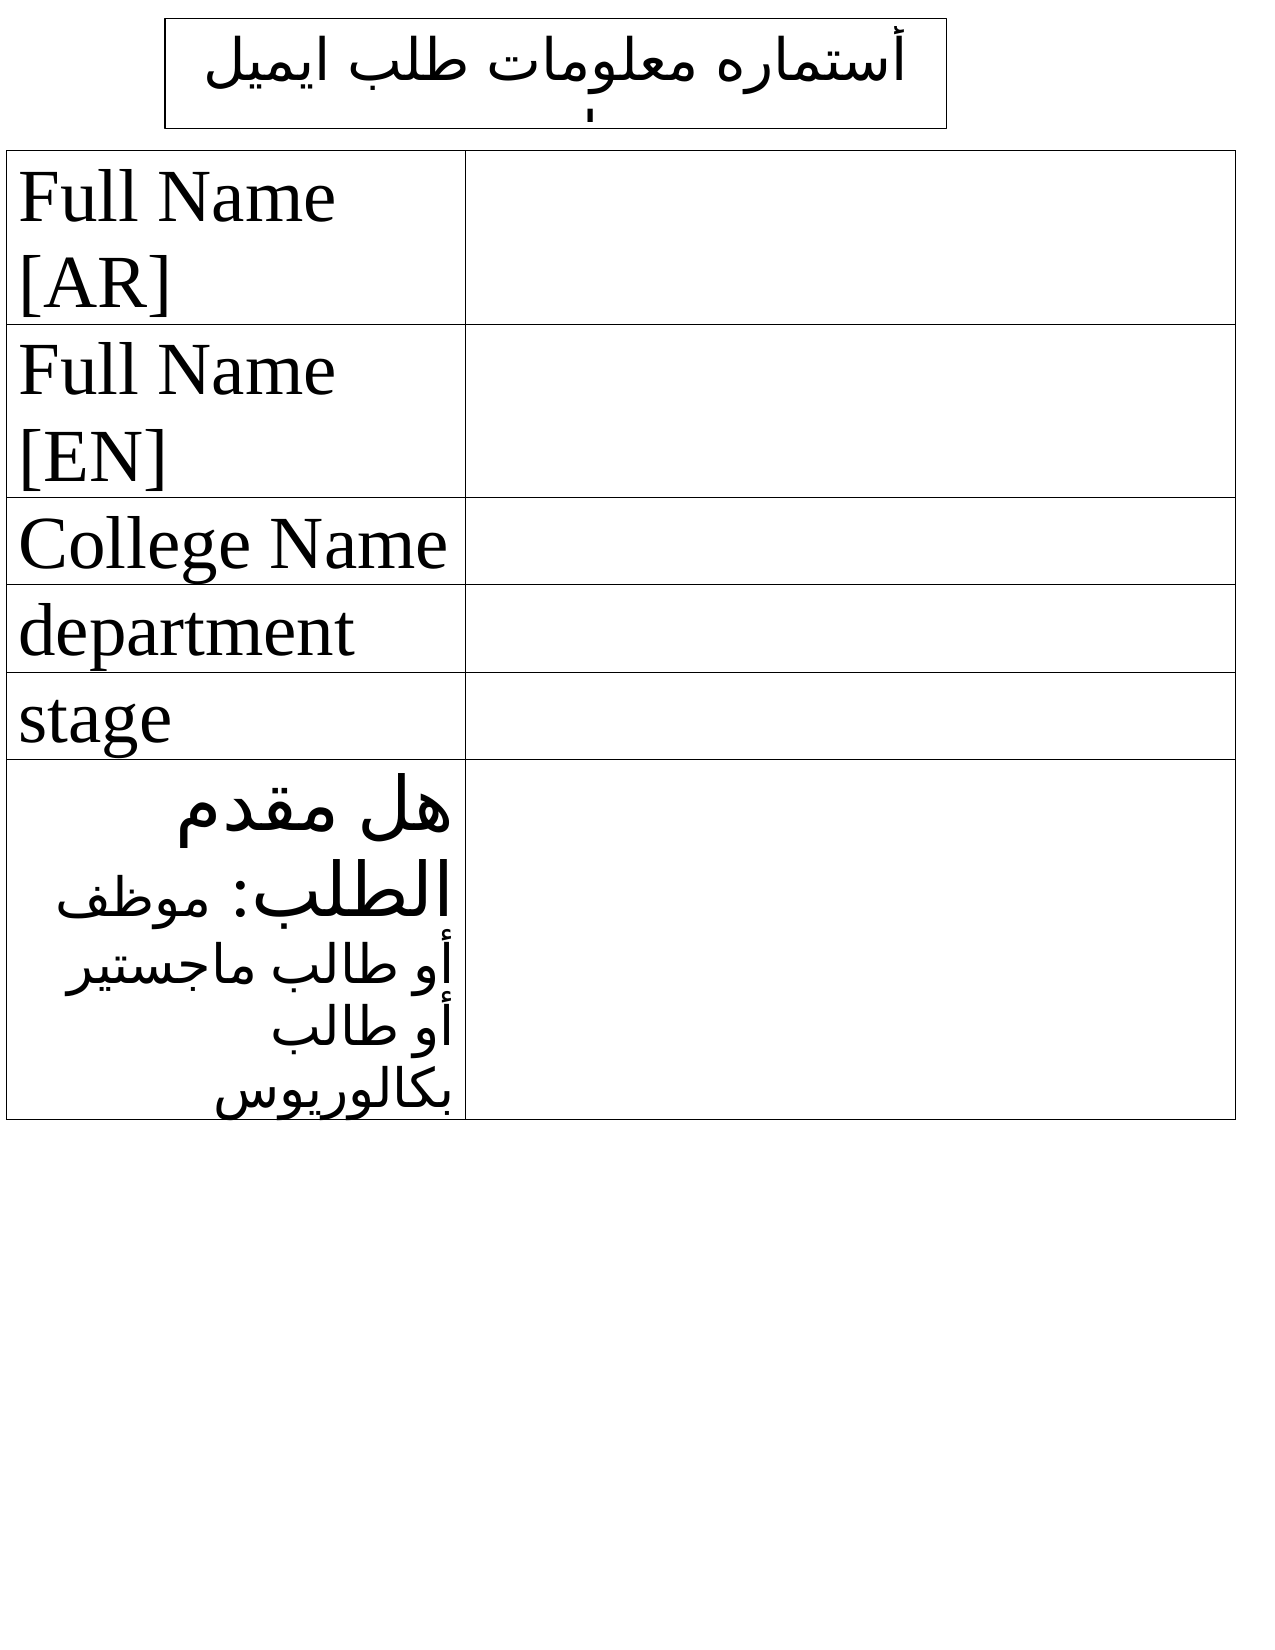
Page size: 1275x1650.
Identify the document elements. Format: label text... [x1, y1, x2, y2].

table_cell [466, 673, 1235, 759]
table_cell [466, 498, 1235, 584]
table_cell [466, 585, 1235, 672]
table_cell Full Name [EN] [7, 325, 465, 497]
table_header Full Name [AR] [7, 151, 465, 323]
table_cell stage [7, 673, 465, 759]
table_cell هل مقدم الطلب: موظف أو طالب ماجستير أو طالب بكالوريوس [7, 760, 465, 1119]
table_header [466, 151, 1235, 323]
table_cell [466, 325, 1235, 497]
table_cell department [7, 585, 465, 672]
table_cell [466, 760, 1235, 1119]
table_cell College Name [7, 498, 465, 584]
